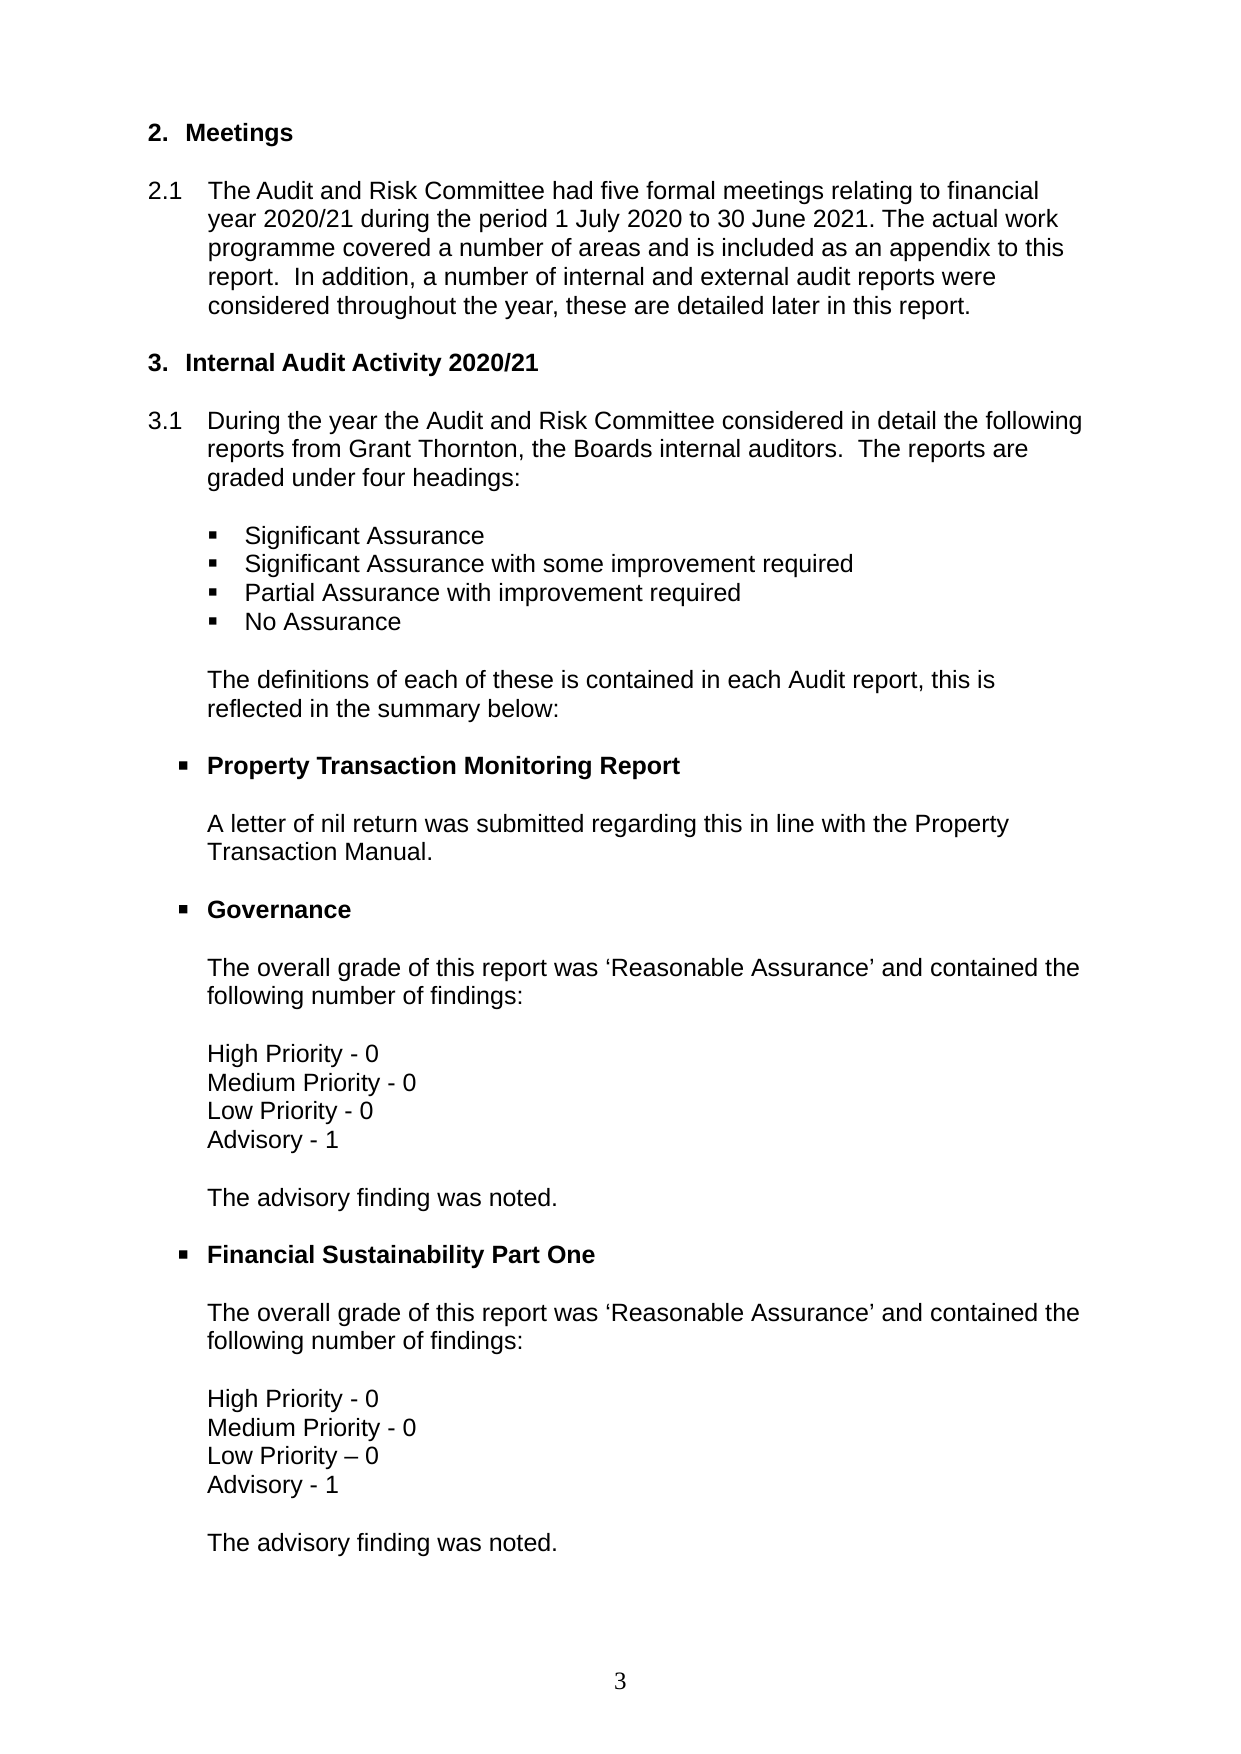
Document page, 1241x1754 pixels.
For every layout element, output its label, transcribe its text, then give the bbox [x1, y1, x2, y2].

text The definitions of each of these is contained in each Audit report, this is reflected in the summary below: [207, 665, 1092, 722]
text Medium Priority - 0 [207, 1413, 1092, 1441]
list No Assurance [207, 607, 1092, 636]
text The overall grade of this report was ‘Reasonable Assurance’ and contained the following number of findings: [153, 1298, 1092, 1355]
text Low Priority - 0 [207, 1096, 1092, 1125]
text A letter of nil return was submitted regarding this in line with the Property Transaction Manual. [153, 809, 1092, 866]
text Medium Priority - 0 [207, 1067, 1092, 1096]
text The advisory finding was noted. [207, 1528, 1092, 1556]
list Internal Audit Activity 2020/21 [148, 348, 1092, 377]
text The overall grade of this report was ‘Reasonable Assurance’ and contained the following number of findings: [153, 952, 1092, 1010]
list Significant Assurance [207, 521, 1092, 549]
list Partial Assurance with improvement required [207, 578, 1092, 607]
list Meetings [148, 118, 1092, 147]
text The advisory finding was noted. [207, 1182, 1092, 1211]
list The Audit and Risk Committee had five formal meetings relating to financial year 2020/21 during the period 1 July 2020 to 30 June 2021. The actual work programme covered a number of areas and is included as an appendix to this report. In addition, a number of internal and external audit reports were considered throughout the year, these are detailed later in this report. [148, 176, 1092, 319]
list Financial Sustainability Part One [177, 1240, 1092, 1298]
text Low Priority – 0 [207, 1441, 1092, 1470]
list Governance [177, 895, 1092, 952]
list Property Transaction Monitoring Report [177, 751, 1092, 780]
text High Priority - 0 [207, 1039, 1092, 1067]
text High Priority - 0 [207, 1384, 1092, 1413]
text Advisory - 1 [207, 1470, 1092, 1499]
list Significant Assurance with some improvement required [207, 549, 1092, 578]
text Advisory - 1 [207, 1125, 1092, 1154]
list During the year the Audit and Risk Committee considered in detail the following reports from Grant Thornton, the Boards internal auditors. The reports are graded under four headings: [148, 406, 1092, 492]
